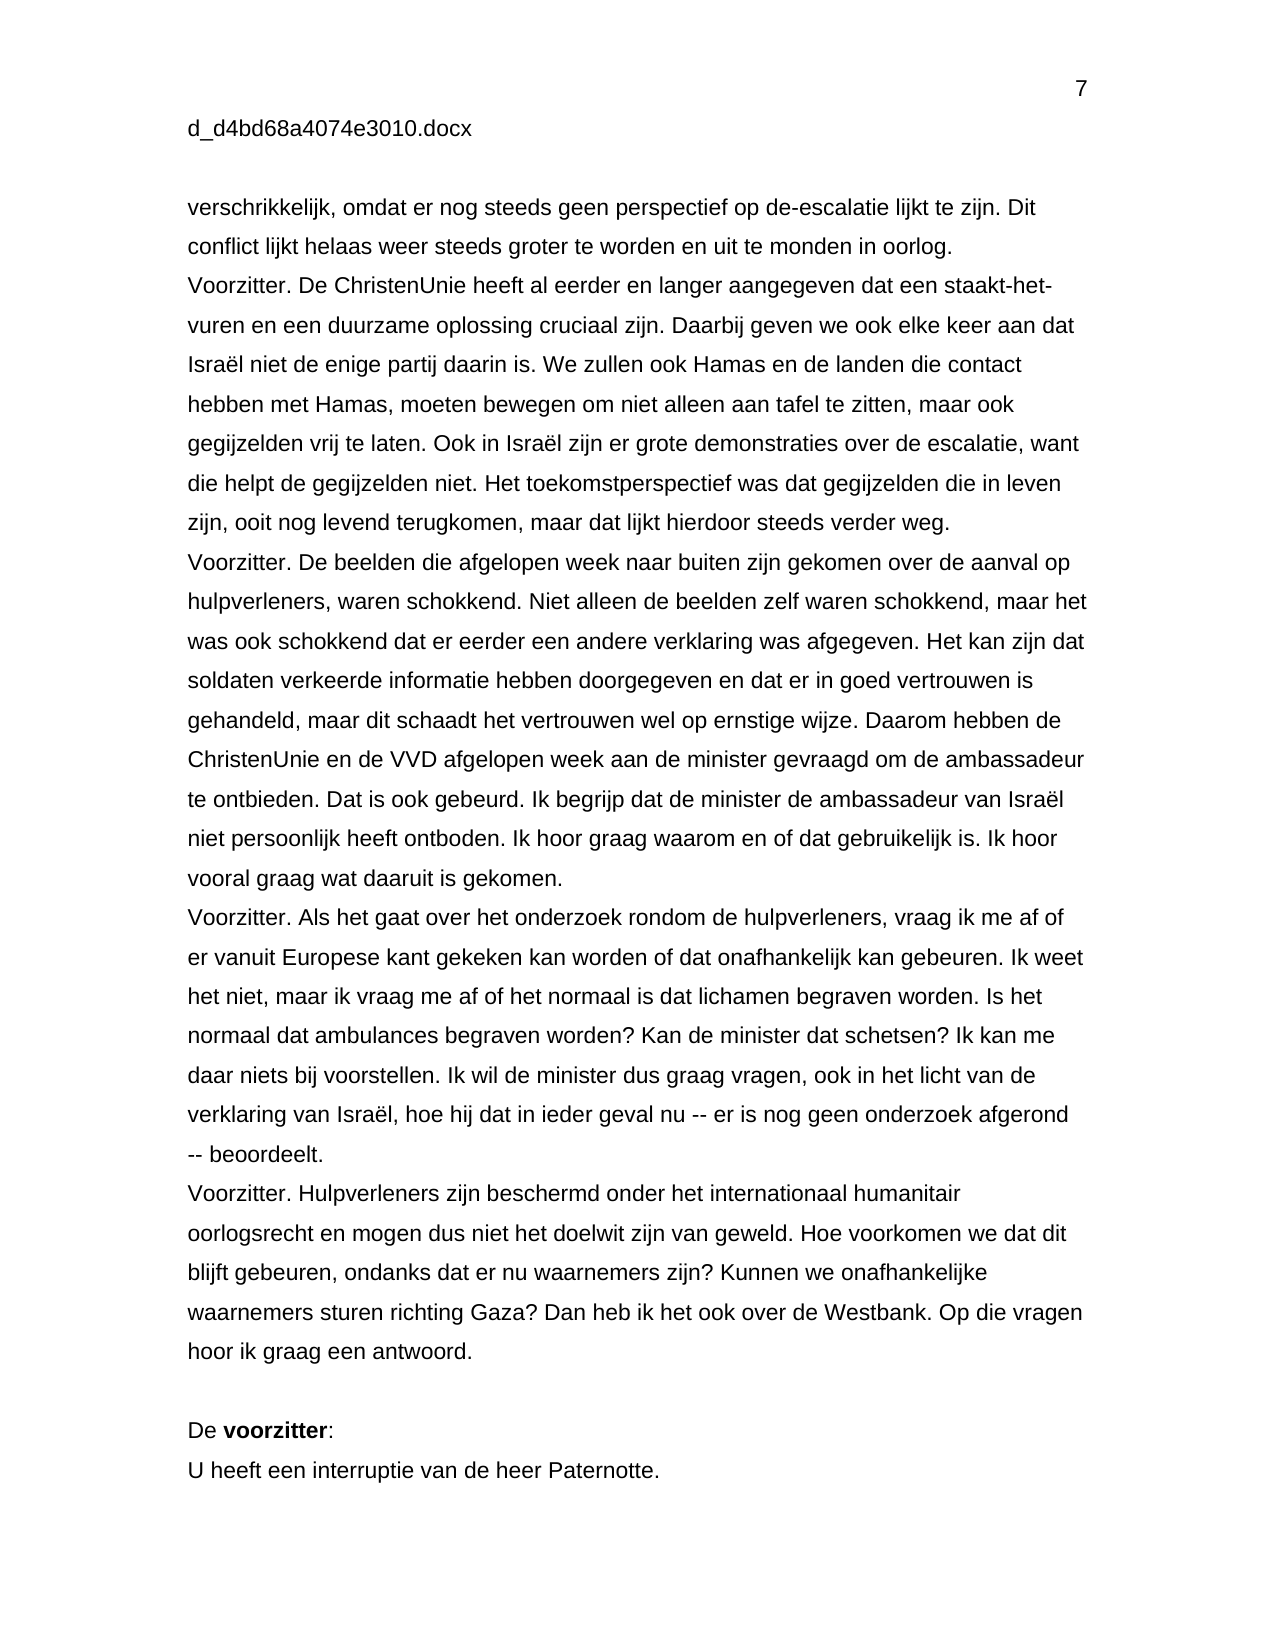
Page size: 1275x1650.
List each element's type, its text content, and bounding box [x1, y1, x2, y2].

text Voorzitter. De beelden die afgelopen week naar buiten zijn gekomen over de aanval op hulpverleners, waren schokkend. Niet alleen de beelden zelf waren schokkend, maar het was ook schokkend dat er eerder een andere verklaring was afgegeven. Het kan zijn dat soldaten verkeerde informatie hebben doorgegeven en dat er in goed vertrouwen is gehandeld, maar dit schaadt het vertrouwen wel op ernstige wijze. Daarom hebben de ChristenUnie en de VVD afgelopen week aan de minister gevraagd om de ambassadeur te ontbieden. Dat is ook gebeurd. Ik begrijp dat de minister de ambassadeur van Israël niet persoonlijk heeft ontboden. Ik hoor graag waarom en of dat gebruikelijk is. Ik hoor vooral graag wat daaruit is gekomen. [187, 549, 1087, 891]
text De voorzitter: [187, 1417, 1087, 1444]
text U heeft een interruptie van de heer Paternotte. [187, 1457, 1087, 1483]
text Voorzitter. De ChristenUnie heeft al eerder en langer aangegeven dat een staakt-het-vuren en een duurzame oplossing cruciaal zijn. Daarbij geven we ook elke keer aan dat Israël niet de enige partij daarin is. We zullen ook Hamas en de landen die contact hebben met Hamas, moeten bewegen om niet alleen aan tafel te zitten, maar ook gegijzelden vrij te laten. Ook in Israël zijn er grote demonstraties over de escalatie, want die helpt de gegijzelden niet. Het toekomstperspectief was dat gegijzelden die in leven zijn, ooit nog levend terugkomen, maar dat lijkt hierdoor steeds verder weg. [187, 272, 1087, 536]
text Voorzitter. Hulpverleners zijn beschermd onder het internationaal humanitair oorlogsrecht en mogen dus niet het doelwit zijn van geweld. Hoe voorkomen we dat dit blijft gebeuren, ondanks dat er nu waarnemers zijn? Kunnen we onafhankelijke waarnemers sturen richting Gaza? Dan heb ik het ook over de Westbank. Op die vragen hoor ik graag een antwoord. [187, 1180, 1087, 1365]
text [187, 193, 1087, 259]
text Voorzitter. Als het gaat over het onderzoek rondom de hulpverleners, vraag ik me af of er vanuit Europese kant gekeken kan worden of dat onafhankelijk kan gebeuren. Ik weet het niet, maar ik vraag me af of het normaal is dat lichamen begraven worden. Is het normaal dat ambulances begraven worden? Kan de minister dat schetsen? Ik kan me daar niets bij voorstellen. Ik wil de minister dus graag vragen, ook in het licht van de verklaring van Israël, hoe hij dat in ieder geval nu -- er is nog geen onderzoek afgerond -- beoordeelt. [187, 904, 1087, 1167]
